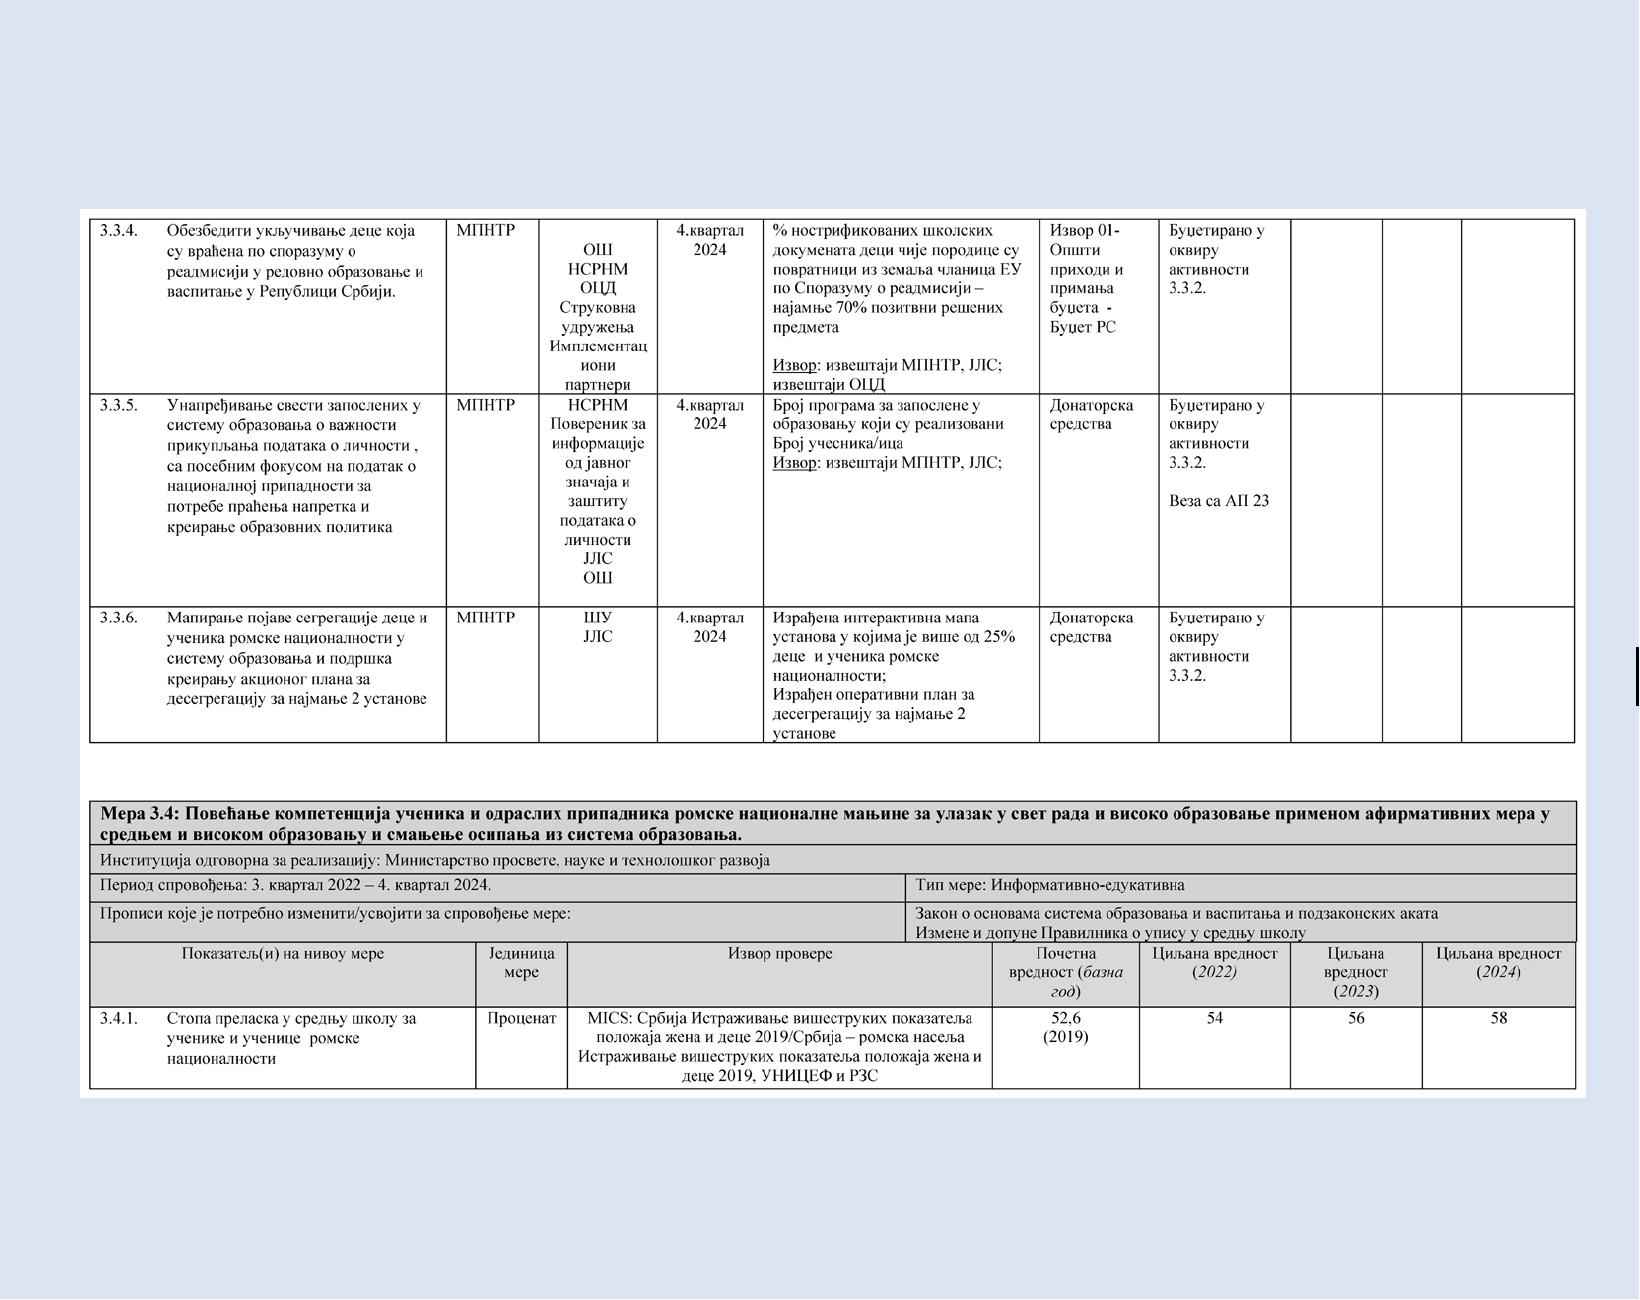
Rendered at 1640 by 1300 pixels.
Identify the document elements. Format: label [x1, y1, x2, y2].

picture [79, 209, 1587, 1098]
